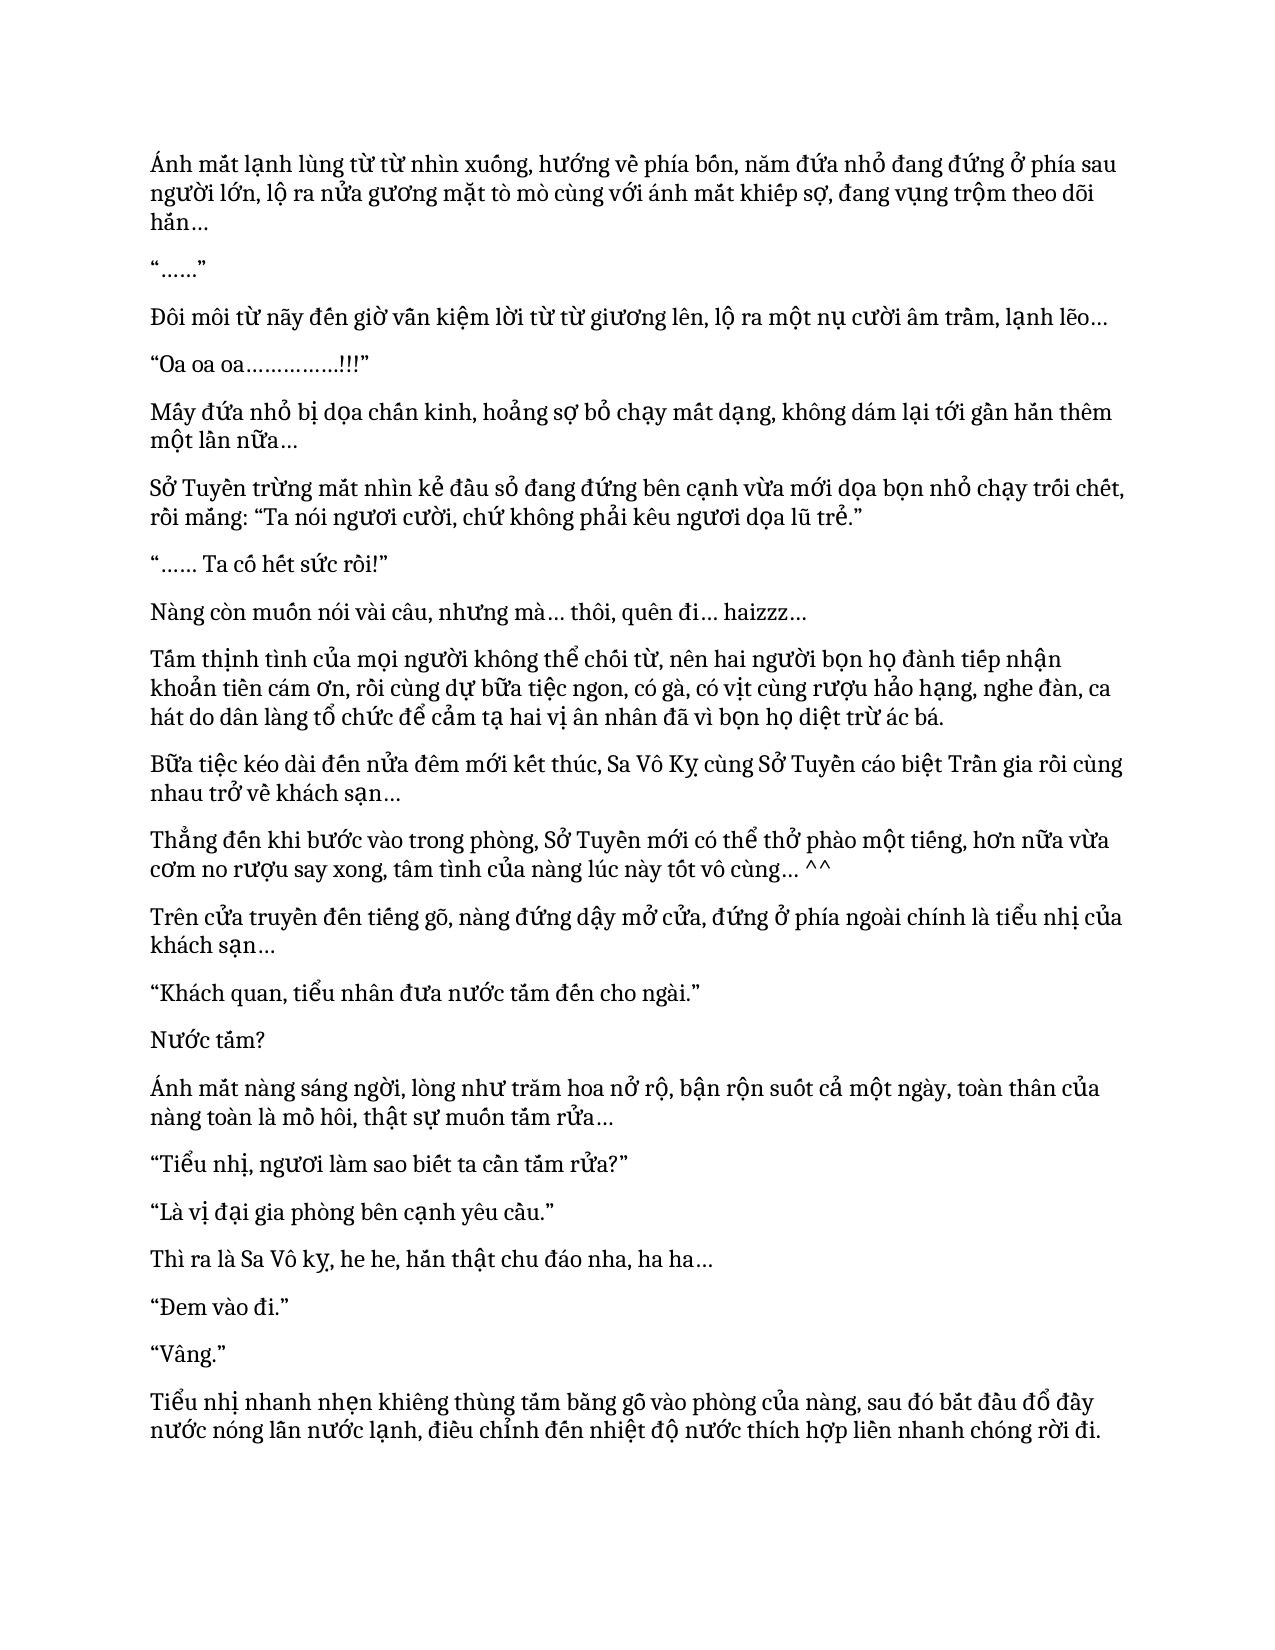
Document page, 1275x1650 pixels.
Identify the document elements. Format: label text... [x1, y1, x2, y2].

text “Đem vào đi.” [150, 1292, 1125, 1321]
text Nước tắm? [150, 1026, 1125, 1055]
text “Vâng.” [150, 1340, 1125, 1369]
text “Oa oa oa……………!!!” [150, 350, 1125, 379]
text Nàng còn muốn nói vài câu, nhưng mà… thôi, quên đi… haizzz… [150, 597, 1125, 626]
text Trên cửa truyền đến tiếng gõ, nàng đứng dậy mở cửa, đứng ở phía ngoài chính là tiểu nhị của khách sạn… [150, 902, 1125, 960]
text “Tiểu nhị, ngươi làm sao biết ta cần tắm rửa?” [150, 1150, 1125, 1179]
text Đôi môi từ nãy đến giờ vẫn kiệm lời từ từ giương lên, lộ ra một nụ cười âm trầm, lạnh lẽo… [150, 302, 1125, 331]
text Thì ra là Sa Vô kỵ, he he, hắn thật chu đáo nha, ha ha… [150, 1245, 1125, 1274]
text “Là vị đại gia phòng bên cạnh yêu cầu.” [150, 1197, 1125, 1226]
text “…… Ta cố hết sức rồi!” [150, 550, 1125, 579]
text Sở Tuyền trừng mắt nhìn kẻ đầu sỏ đang đứng bên cạnh vừa mới dọa bọn nhỏ chạy trối chết, rồi mắng: “Ta nói ngươi cười, chứ không phải kêu ngươi dọa lũ trẻ.” [150, 474, 1125, 531]
text Tấm thịnh tình của mọi người không thể chối từ, nên hai người bọn họ đành tiếp nhận khoản tiền cám ơn, rồi cùng dự bữa tiệc ngon, có gà, có vịt cùng rượu hảo hạng, nghe đàn, ca hát do dân làng tổ chức để cảm tạ hai vị ân nhân đã vì bọn họ diệt trừ ác bá. [150, 645, 1125, 731]
text Mấy đứa nhỏ bị dọa chấn kinh, hoảng sợ bỏ chạy mất dạng, không dám lại tới gần hắn thêm một lần nữa… [150, 397, 1125, 455]
text “Khách quan, tiểu nhân đưa nước tắm đến cho ngài.” [150, 979, 1125, 1007]
text Ánh mắt lạnh lùng từ từ nhìn xuống, hướng về phía bốn, năm đứa nhỏ đang đứng ở phía sau người lớn, lộ ra nửa gương mặt tò mò cùng với ánh mắt khiếp sợ, đang vụng trộm theo dõi hắn… [150, 150, 1125, 236]
text Bữa tiệc kéo dài đến nửa đêm mới kết thúc, Sa Vô Kỵ cùng Sở Tuyền cáo biệt Trần gia rồi cùng nhau trở về khách sạn… [150, 750, 1125, 807]
text “……” [150, 255, 1125, 284]
text Thẳng đến khi bước vào trong phòng, Sở Tuyền mới có thể thở phào một tiếng, hơn nữa vừa cơm no rượu say xong, tâm tình của nàng lúc này tốt vô cùng… ^^ [150, 826, 1125, 884]
text Tiểu nhị nhanh nhẹn khiêng thùng tắm bằng gỗ vào phòng của nàng, sau đó bắt đầu đổ đầy nước nóng lẫn nước lạnh, điều chỉnh đến nhiệt độ nước thích hợp liền nhanh chóng rời đi. [150, 1387, 1125, 1445]
text Ánh mắt nàng sáng ngời, lòng như trăm hoa nở rộ, bận rộn suốt cả một ngày, toàn thân của nàng toàn là mồ hôi, thật sự muốn tắm rửa… [150, 1074, 1125, 1131]
